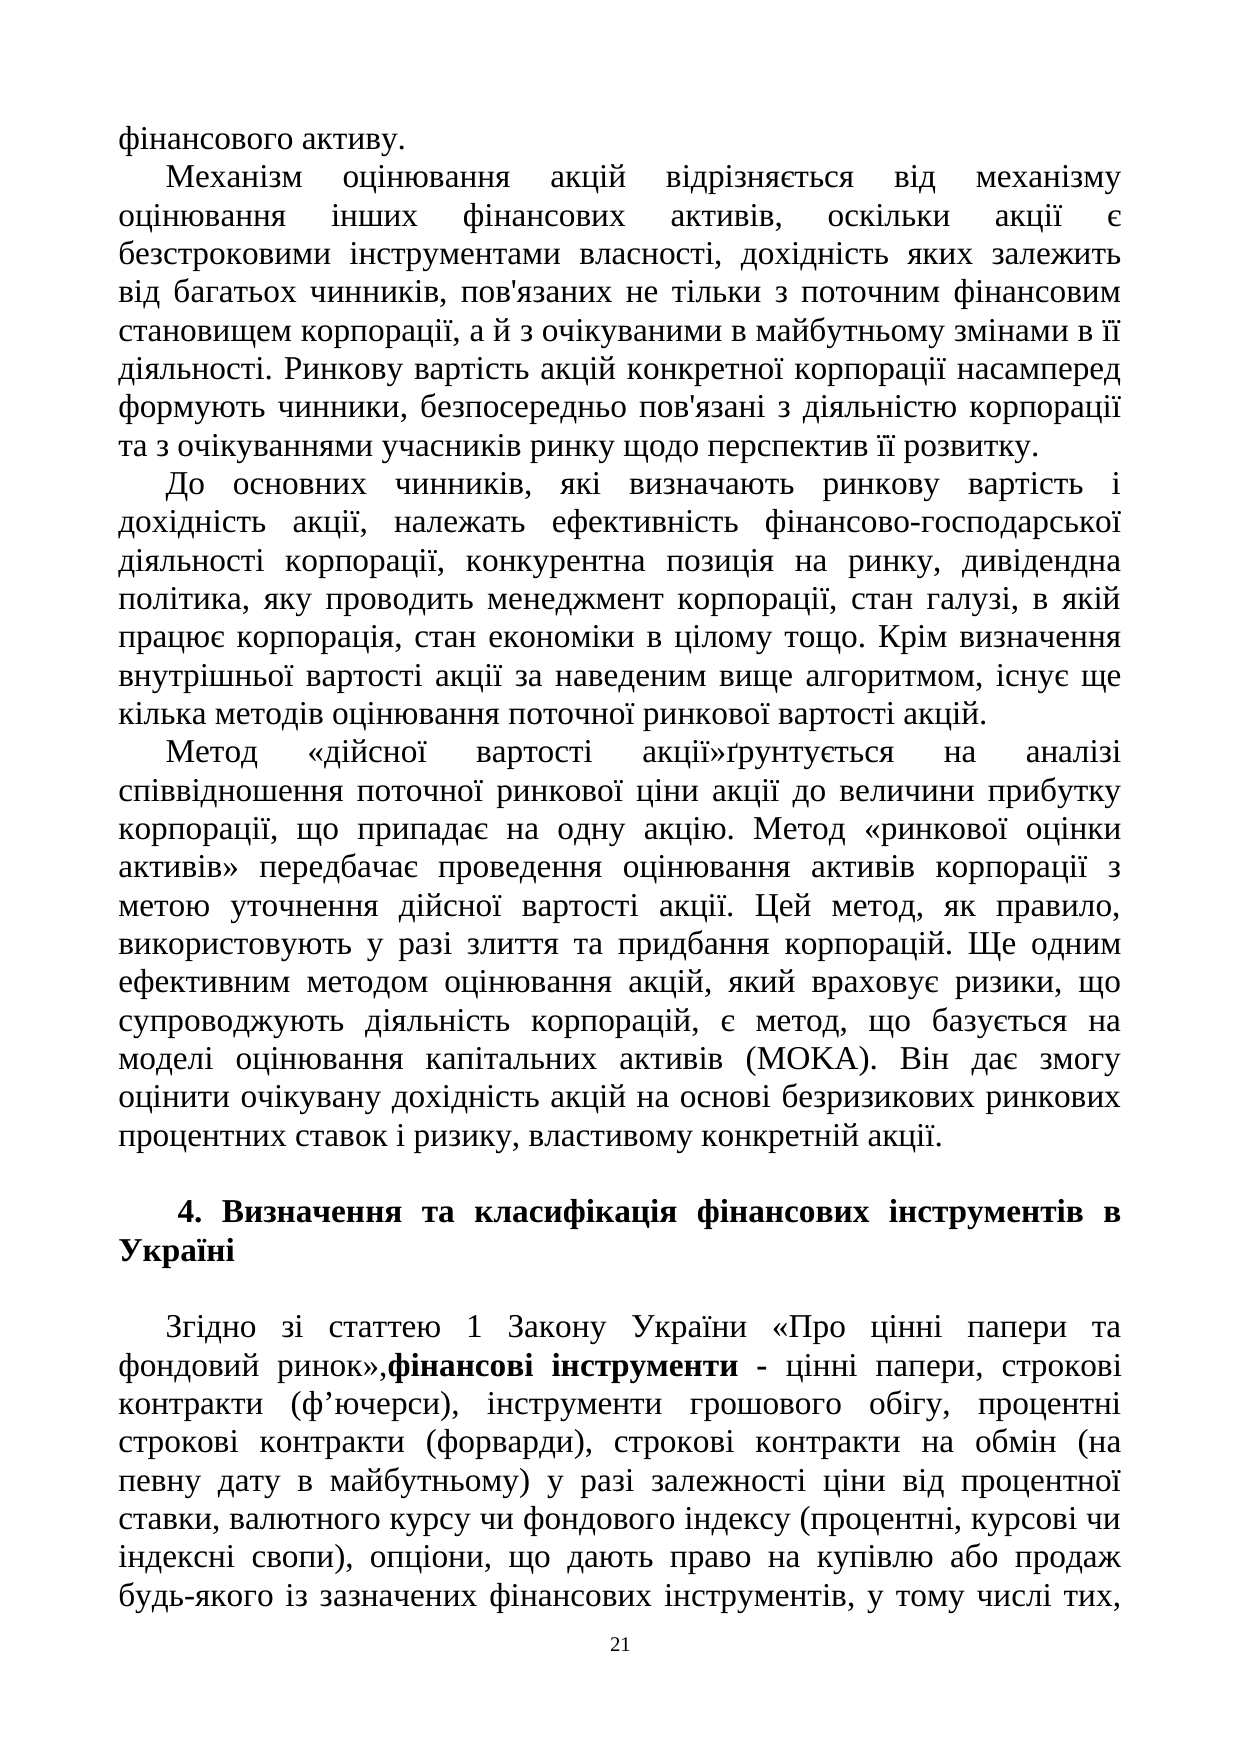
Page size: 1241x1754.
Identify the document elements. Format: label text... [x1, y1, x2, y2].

text До основних чинників, які визначають ринкову вартість і дохідність акції, належать ефективність фінансово-господарської діяльності корпорації, конкурентна позиція на ринку, дивідендна політика, яку проводить менеджмент корпорації, стан галузі, в якій працює корпорація, стан економіки в цілому тощо. Крім визначення внутрішньої вартості акції за наведеним вище алгоритмом, існує ще кілька методів оцінювання поточної ринкової вартості акцій. [118, 463, 1122, 731]
text Метод «дійсної вартості акції»ґрунтується на аналізі співвідношення поточної ринкової ціни акції до величини прибутку корпорації, що припадає на одну акцію. Метод «ринкової оцінки активів» передбачає проведення оцінювання активів корпорації з метою уточнення дійсної вартості акції. Цей метод, як правило, використовують у разі злиття та придбання корпорацій. Ще одним ефективним методом оцінювання акцій, який враховує ризики, що супроводжують діяльність корпорацій, є метод, що базується на моделі оцінювання капітальних активів (MOKA). Він дає змогу оцінити очікувану дохідність акцій на основі безризикових ринкових процентних ставок і ризику, властивому конкретній акції. [118, 731, 1122, 1153]
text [118, 1306, 1122, 1613]
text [118, 118, 1122, 156]
text Механізм оцінювання акцій відрізняється від механізму оцінювання інших фінансових активів, оскільки акції є безстроковими інструментами власності, дохідність яких залежить від багатьох чинників, пов'язаних не тільки з поточним фінансовим становищем корпорації, а й з очікуваними в майбутньому змінами в її діяльності. Ринкову вартість акцій конкретної корпорації насамперед формують чинники, безпосередньо пов'язані з діяльністю корпорації та з очікуваннями учасників ринку щодо перспектив її розвитку. [118, 156, 1122, 463]
list Визначення та класифікація фінансових інструментів в Україні [118, 1191, 1122, 1268]
